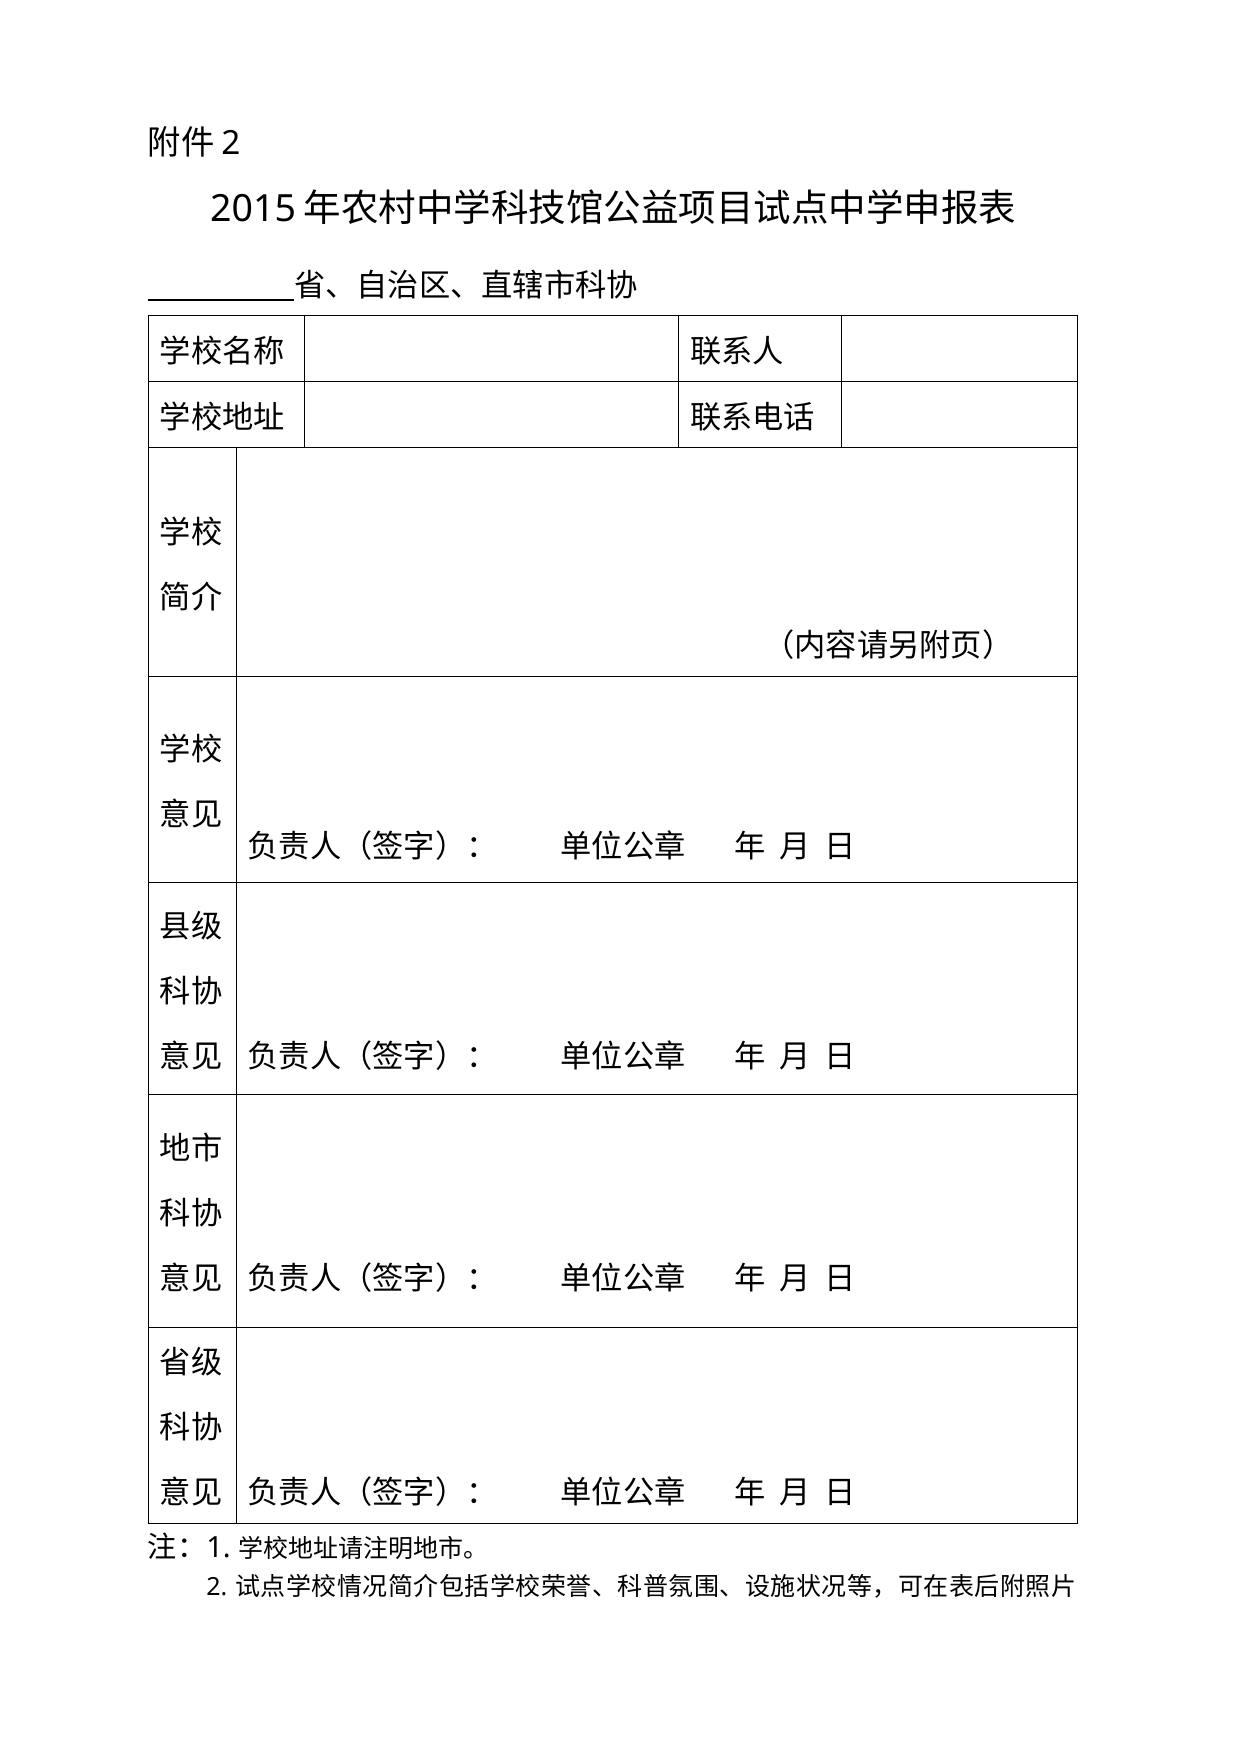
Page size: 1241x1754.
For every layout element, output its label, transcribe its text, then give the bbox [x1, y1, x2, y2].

text 注：1. 学校地址请注明地市。 [148, 1524, 1078, 1566]
text 2015年农村中学科技馆公益项目试点中学申报表 [148, 173, 1078, 238]
text 附件2 [148, 108, 1078, 173]
table_header 联系人 [679, 316, 841, 381]
table_cell 学校地址 [149, 382, 304, 447]
table_cell 负责人（签字）： 单位公章 年 月 日 [237, 677, 1077, 882]
table_cell 负责人（签字）： 单位公章 年 月 日 [237, 1328, 1077, 1523]
table_header 学校名称 [149, 316, 304, 381]
table_header [305, 316, 678, 381]
table_cell 学校 意见 [149, 677, 236, 882]
table_cell 联系电话 [679, 382, 841, 447]
table_cell 地市 科协 意见 [149, 1095, 236, 1327]
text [206, 1566, 1078, 1602]
text 省、自治区、直辖市科协 [148, 250, 1078, 315]
table_cell 省级 科协 意见 [149, 1328, 236, 1523]
table_cell 负责人（签字）： 单位公章 年 月 日 [237, 1095, 1077, 1327]
table_header [842, 316, 1077, 381]
table_cell 学校 简介 [149, 448, 236, 676]
table_cell 县级 科协 意见 [149, 883, 236, 1094]
table_cell 负责人（签字）： 单位公章 年 月 日 [237, 883, 1077, 1094]
table_cell [842, 382, 1077, 447]
table_cell [305, 382, 678, 447]
table_cell （内容请另附页） [237, 448, 1077, 676]
